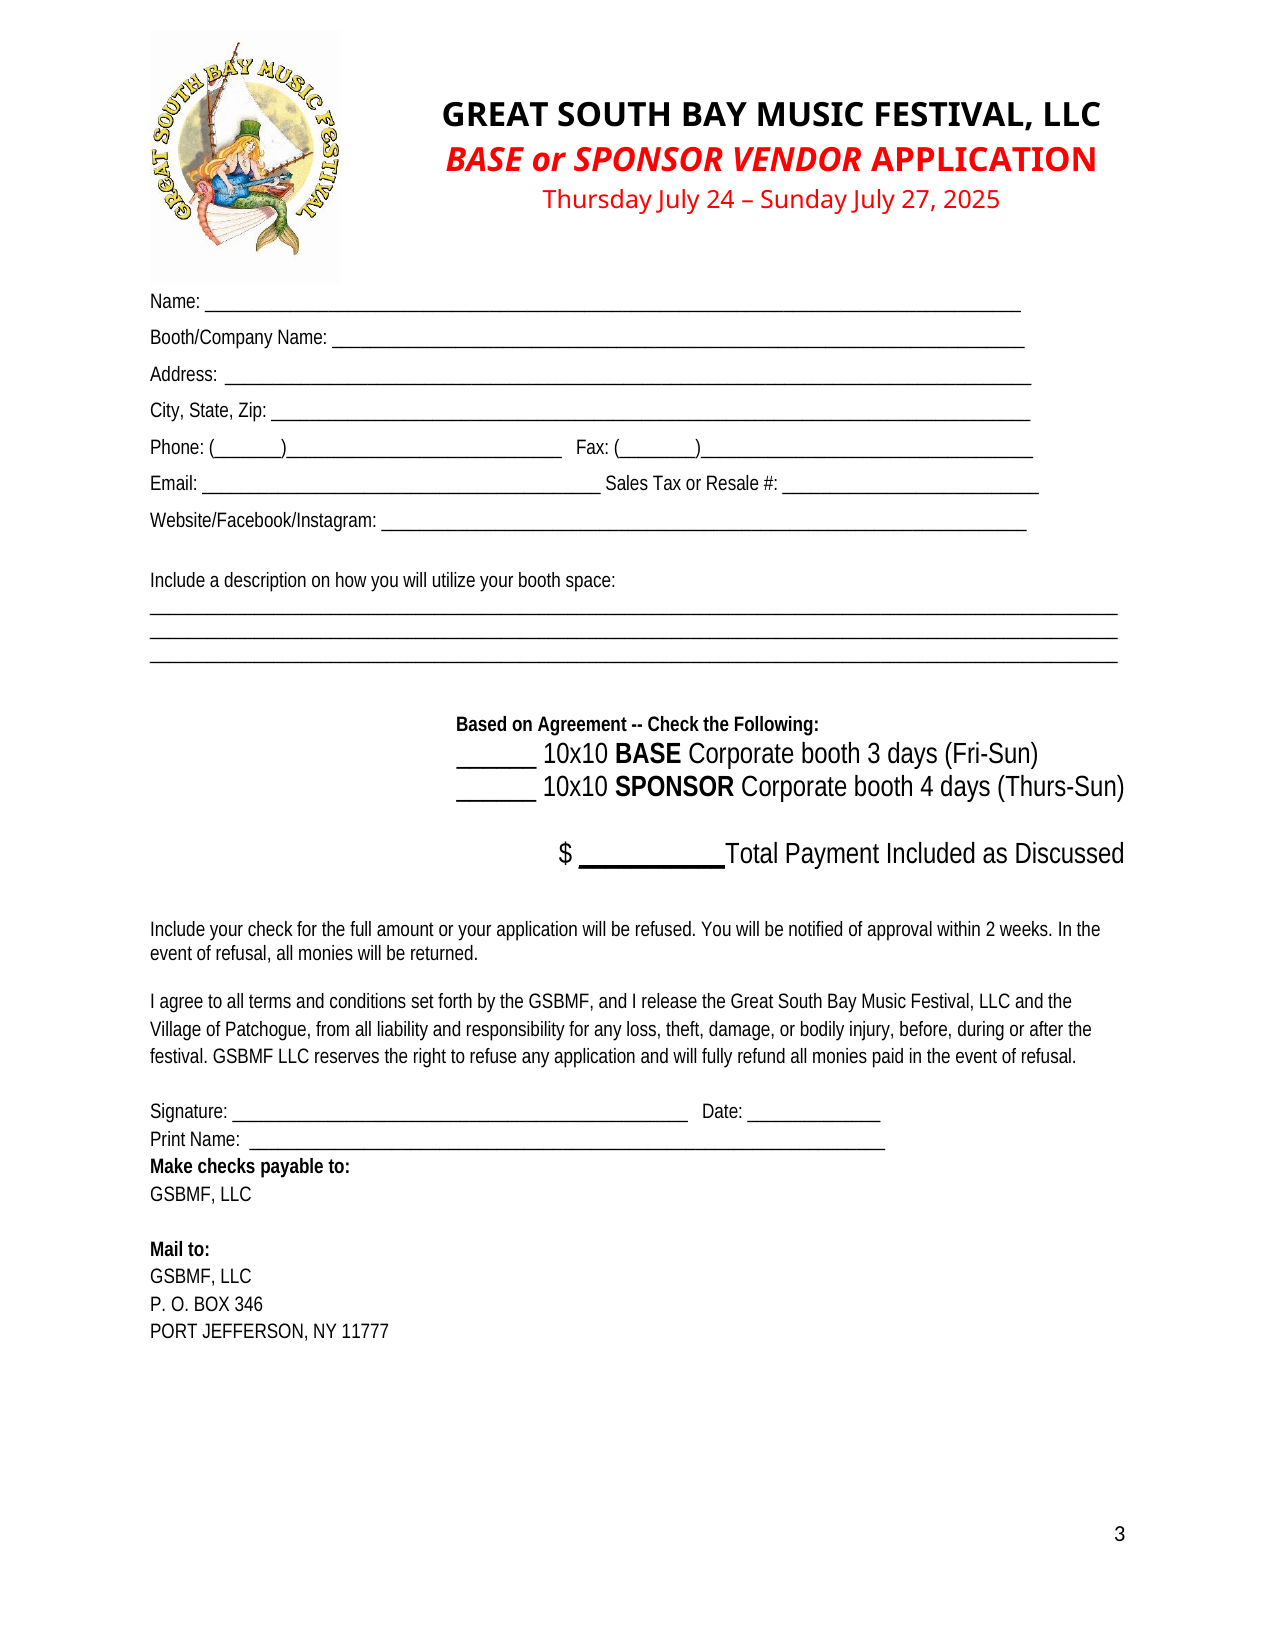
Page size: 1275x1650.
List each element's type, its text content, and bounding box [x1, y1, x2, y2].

text Website/Facebook/Instagram: ____________________________________________________________________ [150, 508, 1125, 532]
text GSBMF, LLC [150, 1182, 600, 1206]
text Mail to: [150, 1237, 600, 1261]
text $ ___________Total Payment Included as Discussed [150, 836, 1125, 869]
text Based on Agreement -- Check the Following: [150, 712, 1125, 736]
text Make checks payable to: [150, 1154, 600, 1178]
text I agree to all terms and conditions set forth by the GSBMF, and I release the Great South Bay Music Festival, LLC and the Village of Patchogue, from all liability and responsibility for any loss, theft, damage, or bodily injury, before, during or after the festival. GSBMF LLC reserves the right to refuse any application and will fully refund all monies paid in the event of refusal. [150, 989, 1125, 1068]
text ______ 10x10 BASE Corporate booth 3 days (Fri-Sun) [375, 736, 1125, 769]
text Email: __________________________________________ Sales Tax or Resale #: ___________________________ [150, 471, 1125, 495]
text Phone: (_______)_____________________________ Fax: (________)___________________________________ [150, 435, 1125, 459]
text PORT JEFFERSON, NY 11777 [150, 1319, 600, 1343]
text Signature: ________________________________________________ Date: ______________ [150, 1099, 1125, 1123]
text City, State, Zip: ________________________________________________________________________________ [150, 398, 1125, 422]
text ______ 10x10 SPONSOR Corporate booth 4 days (Thurs-Sun) [150, 769, 1125, 803]
text Name: ______________________________________________________________________________________ [150, 289, 1125, 313]
text Include a description on how you will utilize your booth space: __________________________________________________________________________________________________________________________________________________________________________________________________________________________________________________________________________________________________________________ [150, 568, 1125, 664]
text Booth/Company Name: _________________________________________________________________________ [150, 325, 1125, 349]
text Print Name: ___________________________________________________________________ [150, 1127, 1125, 1151]
text Address: _____________________________________________________________________________________ [150, 362, 1125, 386]
picture [150, 30, 341, 285]
text P. O. BOX 346 [150, 1292, 600, 1316]
text Include your check for the full amount or your application will be refused. You will be notified of approval within 2 weeks. In the event of refusal, all monies will be returned. [150, 917, 1125, 965]
text GSBMF, LLC [150, 1264, 600, 1288]
